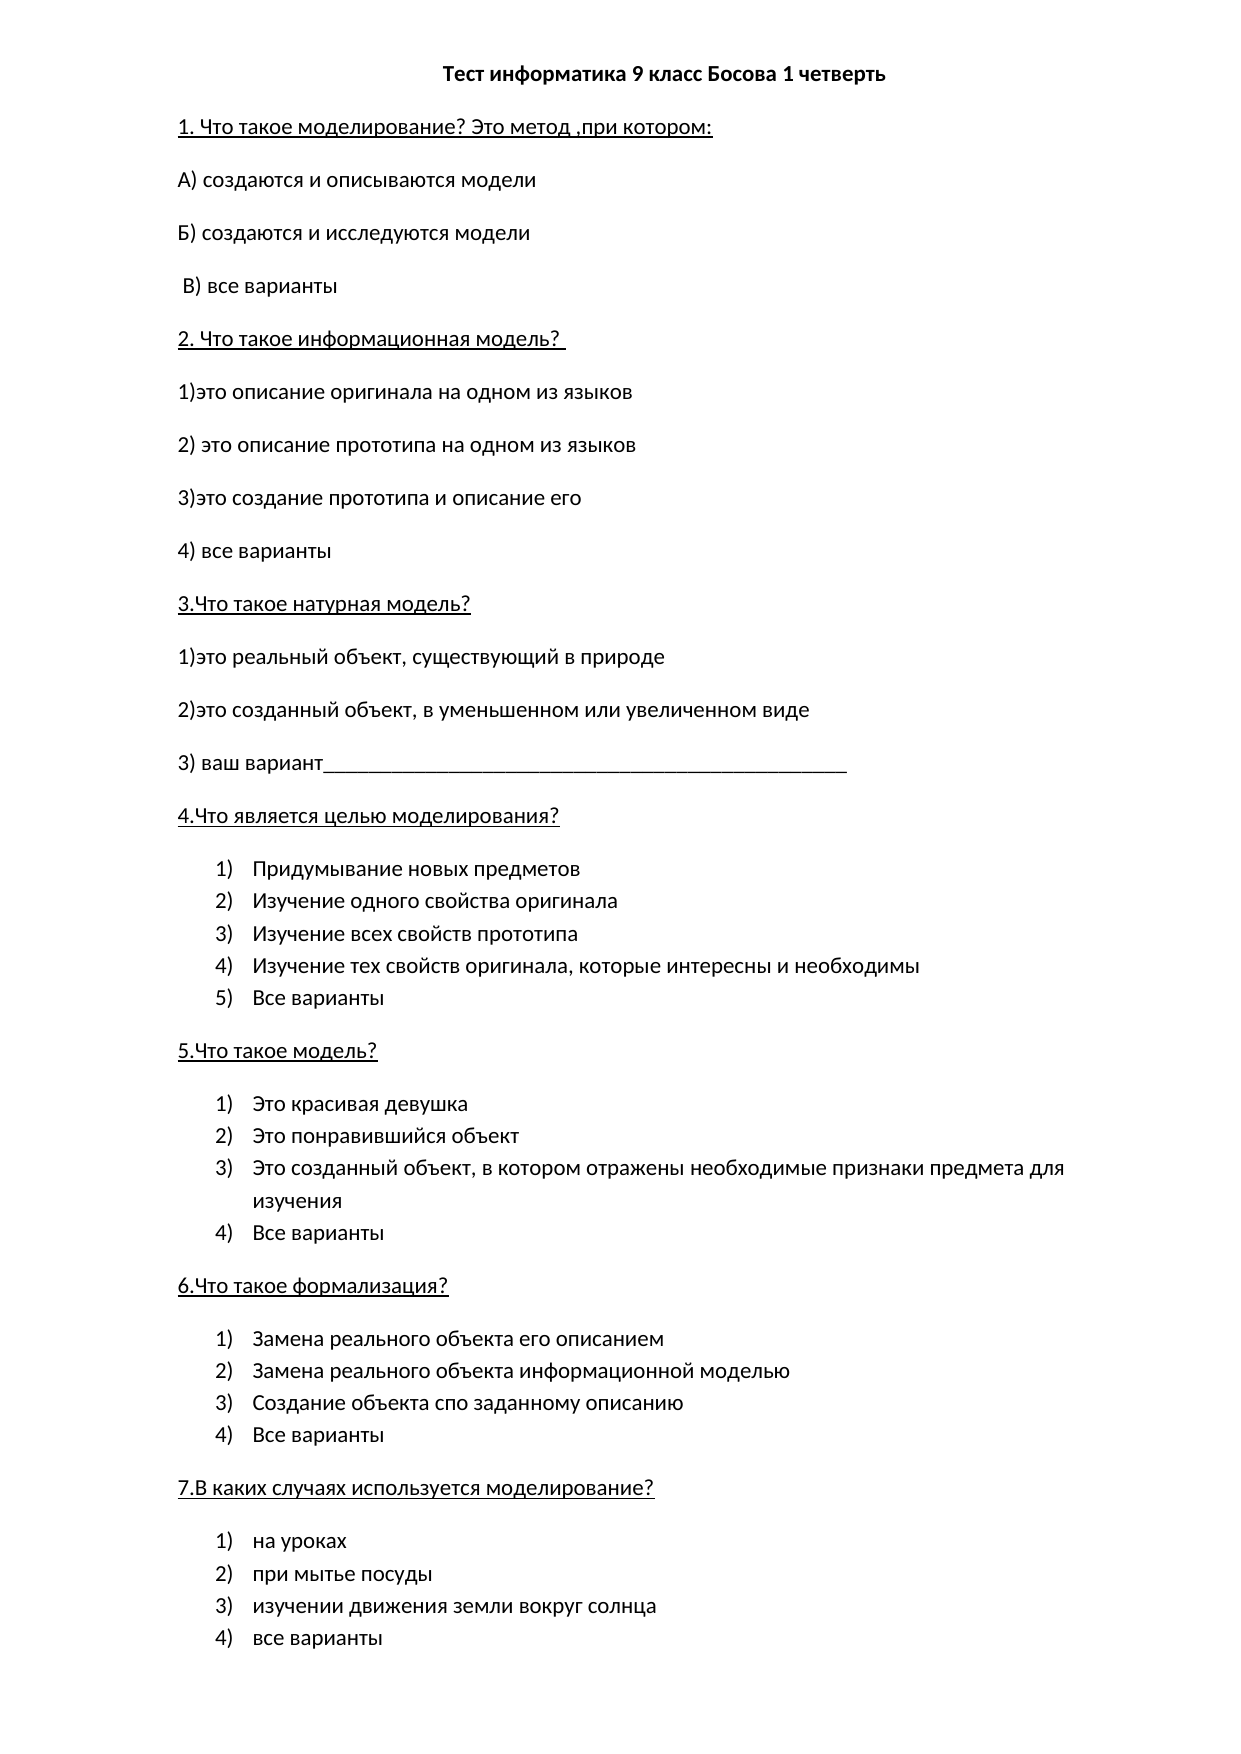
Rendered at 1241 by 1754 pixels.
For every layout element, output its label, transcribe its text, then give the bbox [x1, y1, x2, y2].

list Создание объекта спо заданному описанию [215, 1388, 1152, 1416]
text В) все варианты [177, 271, 1152, 299]
list Замена реального объекта его описанием [215, 1324, 1152, 1352]
text 1)это описание оригинала на одном из языков [177, 377, 1152, 405]
text 1)это реальный объект, существующий в природе [177, 642, 1152, 670]
text 4) все варианты [177, 536, 1152, 564]
text 3) ваш вариант______________________________________________ [177, 748, 1152, 776]
text 2)это созданный объект, в уменьшенном или увеличенном виде [177, 695, 1152, 723]
list на уроках [215, 1527, 1152, 1554]
list Это красивая девушка [215, 1089, 1152, 1117]
list Это понравившийся объект [215, 1121, 1152, 1149]
text 5.Что такое модель? [177, 1036, 1152, 1064]
text 2) это описание прототипа на одном из языков [177, 430, 1152, 458]
list Изучение одного свойства оригинала [215, 887, 1152, 914]
list изучении движения земли вокруг солнца [215, 1591, 1152, 1619]
list Замена реального объекта информационной моделью [215, 1356, 1152, 1384]
list Все варианты [215, 1421, 1152, 1448]
list Изучение всех свойств прототипа [215, 919, 1152, 947]
text 4.Что является целью моделирования? [177, 801, 1152, 829]
list Изучение тех свойств оригинала, которые интересны и необходимы [215, 951, 1152, 979]
list все варианты [215, 1623, 1152, 1651]
text Тест информатика 9 класс Босова 1 четверть [177, 59, 1152, 87]
list Все варианты [215, 1218, 1152, 1246]
text А) создаются и описываются модели [177, 165, 1152, 193]
text Б) создаются и исследуются модели [177, 218, 1152, 246]
text 3.Что такое натурная модель? [177, 589, 1152, 617]
list Все варианты [215, 983, 1152, 1011]
text 3)это создание прототипа и описание его [177, 483, 1152, 511]
text 2. Что такое информационная модель? [177, 324, 1152, 352]
list Придумывание новых предметов [215, 854, 1152, 882]
text 7.В каких случаях используется моделирование? [177, 1473, 1152, 1502]
text 6.Что такое формализация? [177, 1271, 1152, 1299]
list при мытье посуды [215, 1559, 1152, 1587]
list Это созданный объект, в котором отражены необходимые признаки предмета для изучения [215, 1153, 1152, 1214]
text 1. Что такое моделирование? Это метод ,при котором: [177, 112, 1152, 140]
